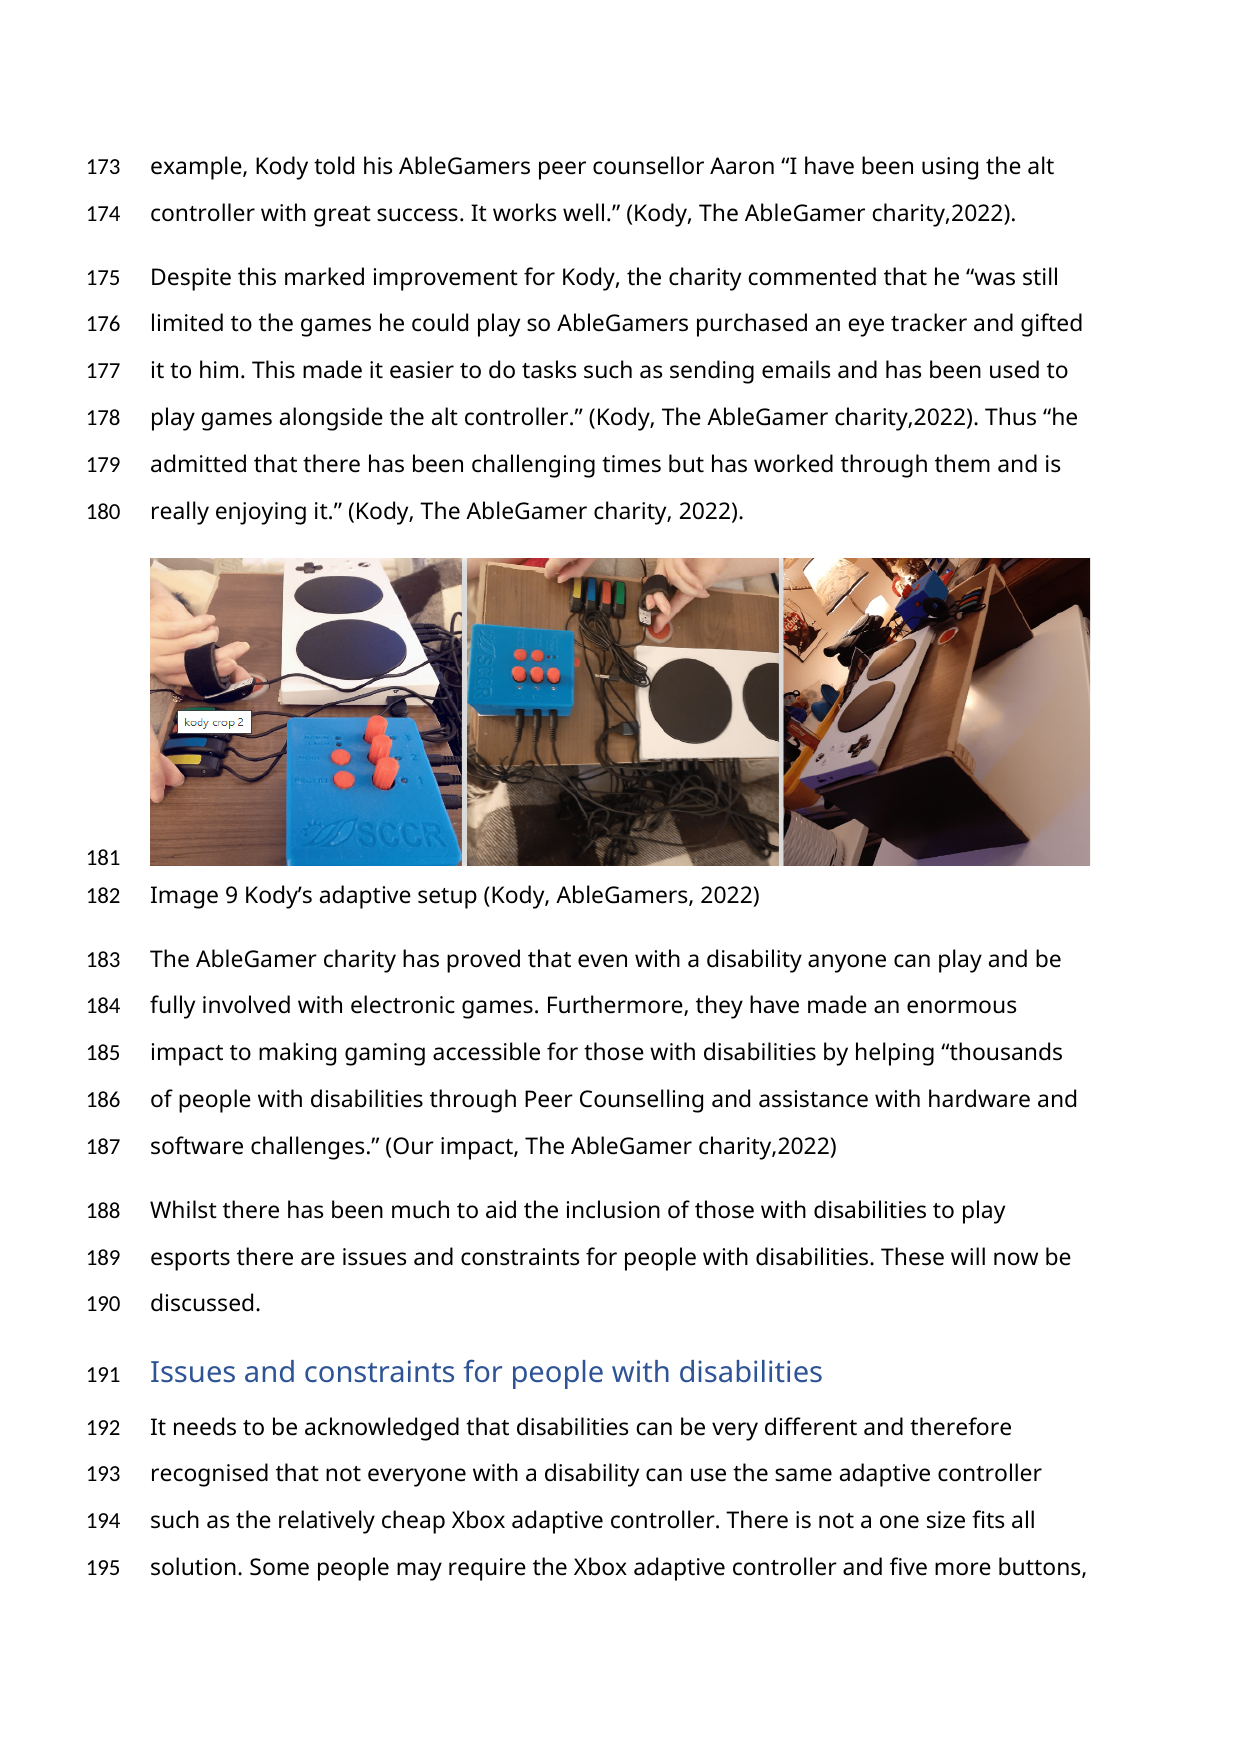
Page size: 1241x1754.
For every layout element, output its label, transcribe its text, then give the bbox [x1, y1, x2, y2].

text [150, 1410, 1090, 1582]
text The AbleGamer charity has proved that even with a disability anyone can play and be fully involved with electronic games. Furthermore, they have made an enormous impact to making gaming accessible for those with disabilities by helping “thousands of people with disabilities through Peer Counselling and assistance with hardware and software challenges.” (Our impact, The AbleGamer charity,2022) [150, 943, 1090, 1161]
picture [401, 855, 414, 861]
picture [150, 558, 1091, 866]
text Despite this marked improvement for Kody, the charity commented that he “was still limited to the games he could play so AbleGamers purchased an eye tracker and gifted it to him. This made it easier to do tasks such as sending emails and has been used to play games alongside the alt controller.” (Kody, The AbleGamer charity,2022). Thus “he admitted that there has been challenging times but has worked through them and is really enjoying it.” (Kody, The AbleGamer charity, 2022). [150, 260, 1090, 526]
text Issues and constraints for people with disabilities [150, 1351, 1090, 1391]
text Image 9 Kody’s adaptive setup (Kody, AbleGamers, 2022) [150, 879, 1090, 910]
text Whilst there has been much to aid the inclusion of those with disabilities to play esports there are issues and constraints for people with disabilities. These will now be discussed. [150, 1194, 1090, 1319]
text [150, 150, 1090, 228]
